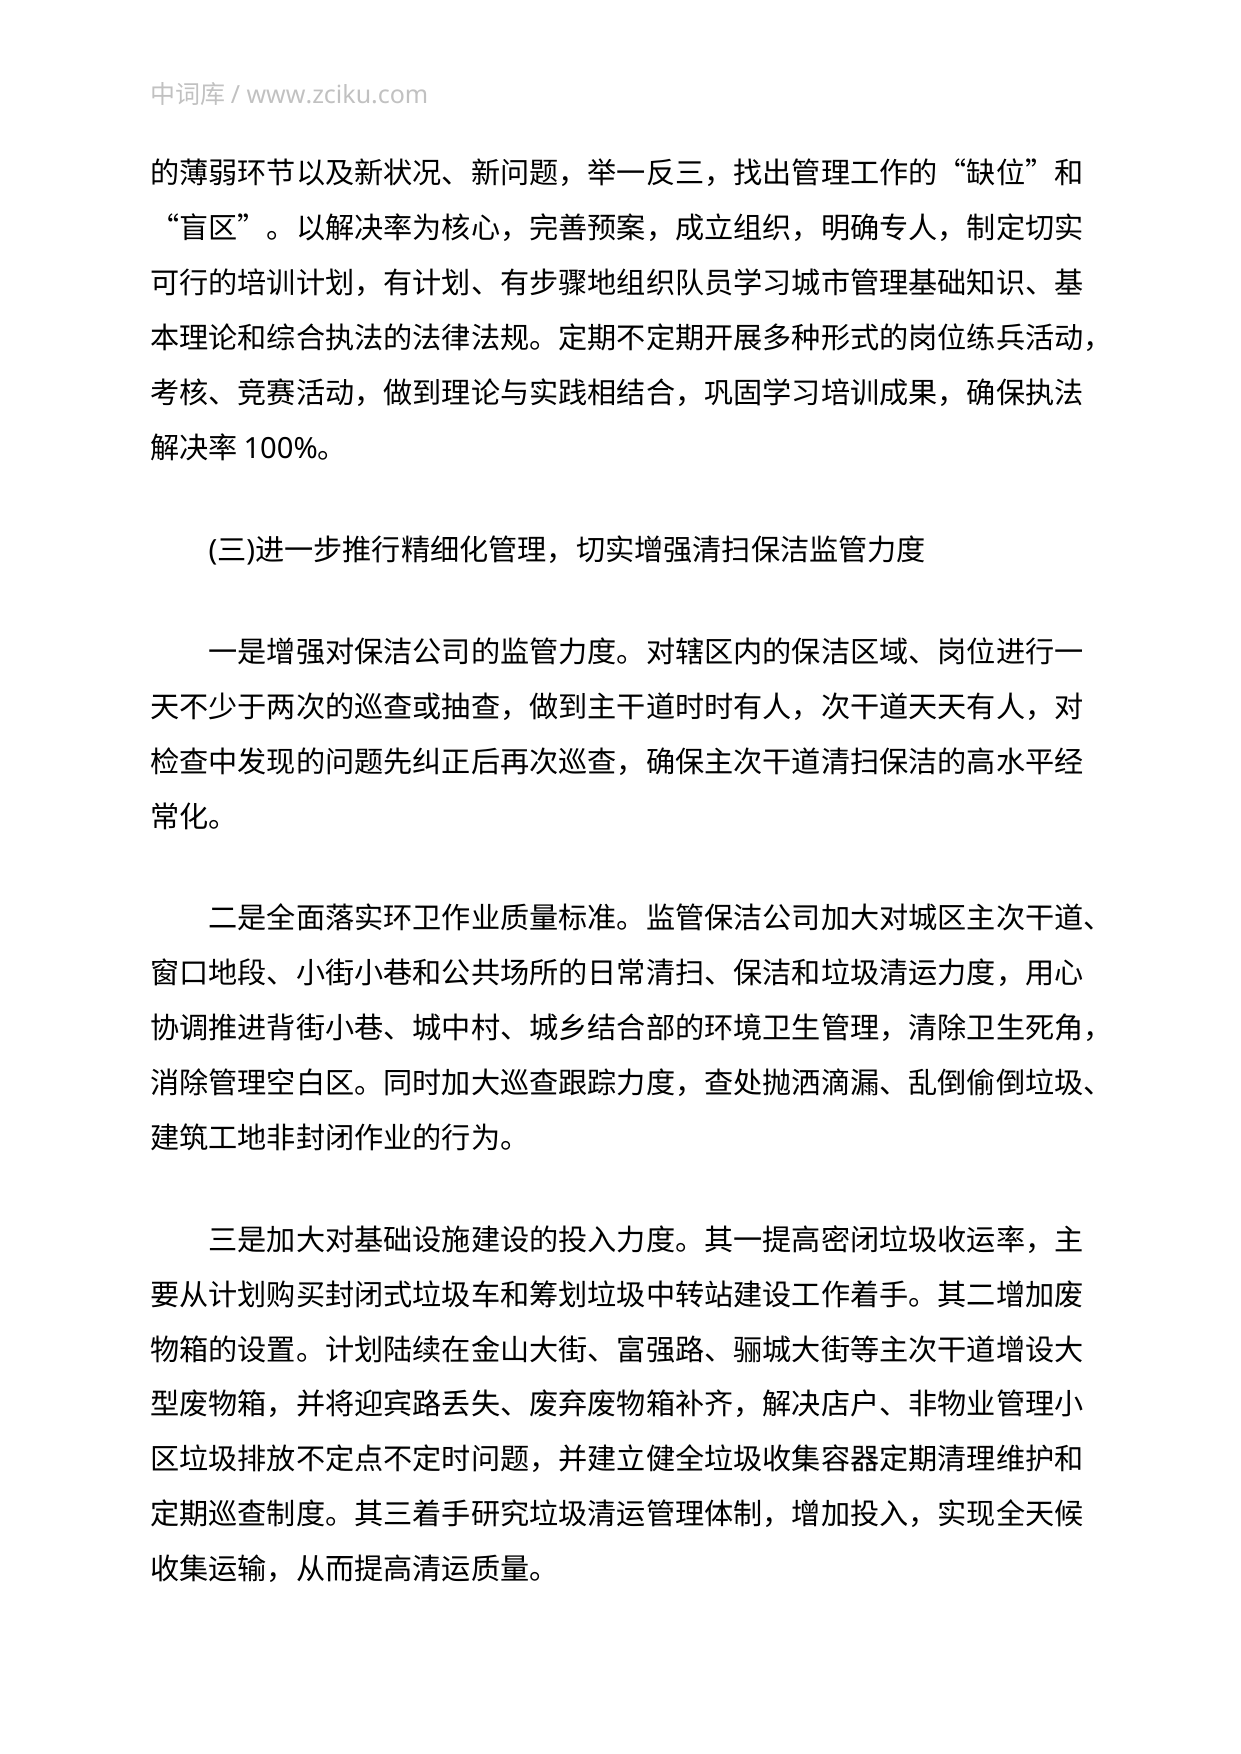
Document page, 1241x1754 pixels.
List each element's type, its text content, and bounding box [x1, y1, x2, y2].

text (三)进一步推行精细化管理，切实增强清扫保洁监管力度 [150, 526, 1090, 569]
text 一是增强对保洁公司的监管力度。对辖区内的保洁区域、岗位进行一天不少于两次的巡查或抽查，做到主干道时时有人，次干道天天有人，对检查中发现的问题先纠正后再次巡查，确保主次干道清扫保洁的高水平经常化。 [150, 628, 1090, 835]
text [150, 150, 1090, 467]
text 三是加大对基础设施建设的投入力度。其一提高密闭垃圾收运率，主要从计划购买封闭式垃圾车和筹划垃圾中转站建设工作着手。其二增加废物箱的设置。计划陆续在金山大街、富强路、骊城大街等主次干道增设大型废物箱，并将迎宾路丢失、废弃废物箱补齐，解决店户、非物业管理小区垃圾排放不定点不定时问题，并建立健全垃圾收集容器定期清理维护和定期巡查制度。其三着手研究垃圾清运管理体制，增加投入，实现全天候收集运输，从而提高清运质量。 [150, 1216, 1090, 1588]
text 二是全面落实环卫作业质量标准。监管保洁公司加大对城区主次干道、窗口地段、小街小巷和公共场所的日常清扫、保洁和垃圾清运力度，用心协调推进背街小巷、城中村、城乡结合部的环境卫生管理，清除卫生死角，消除管理空白区。同时加大巡查跟踪力度，查处抛洒滴漏、乱倒偷倒垃圾、建筑工地非封闭作业的行为。 [150, 895, 1090, 1157]
